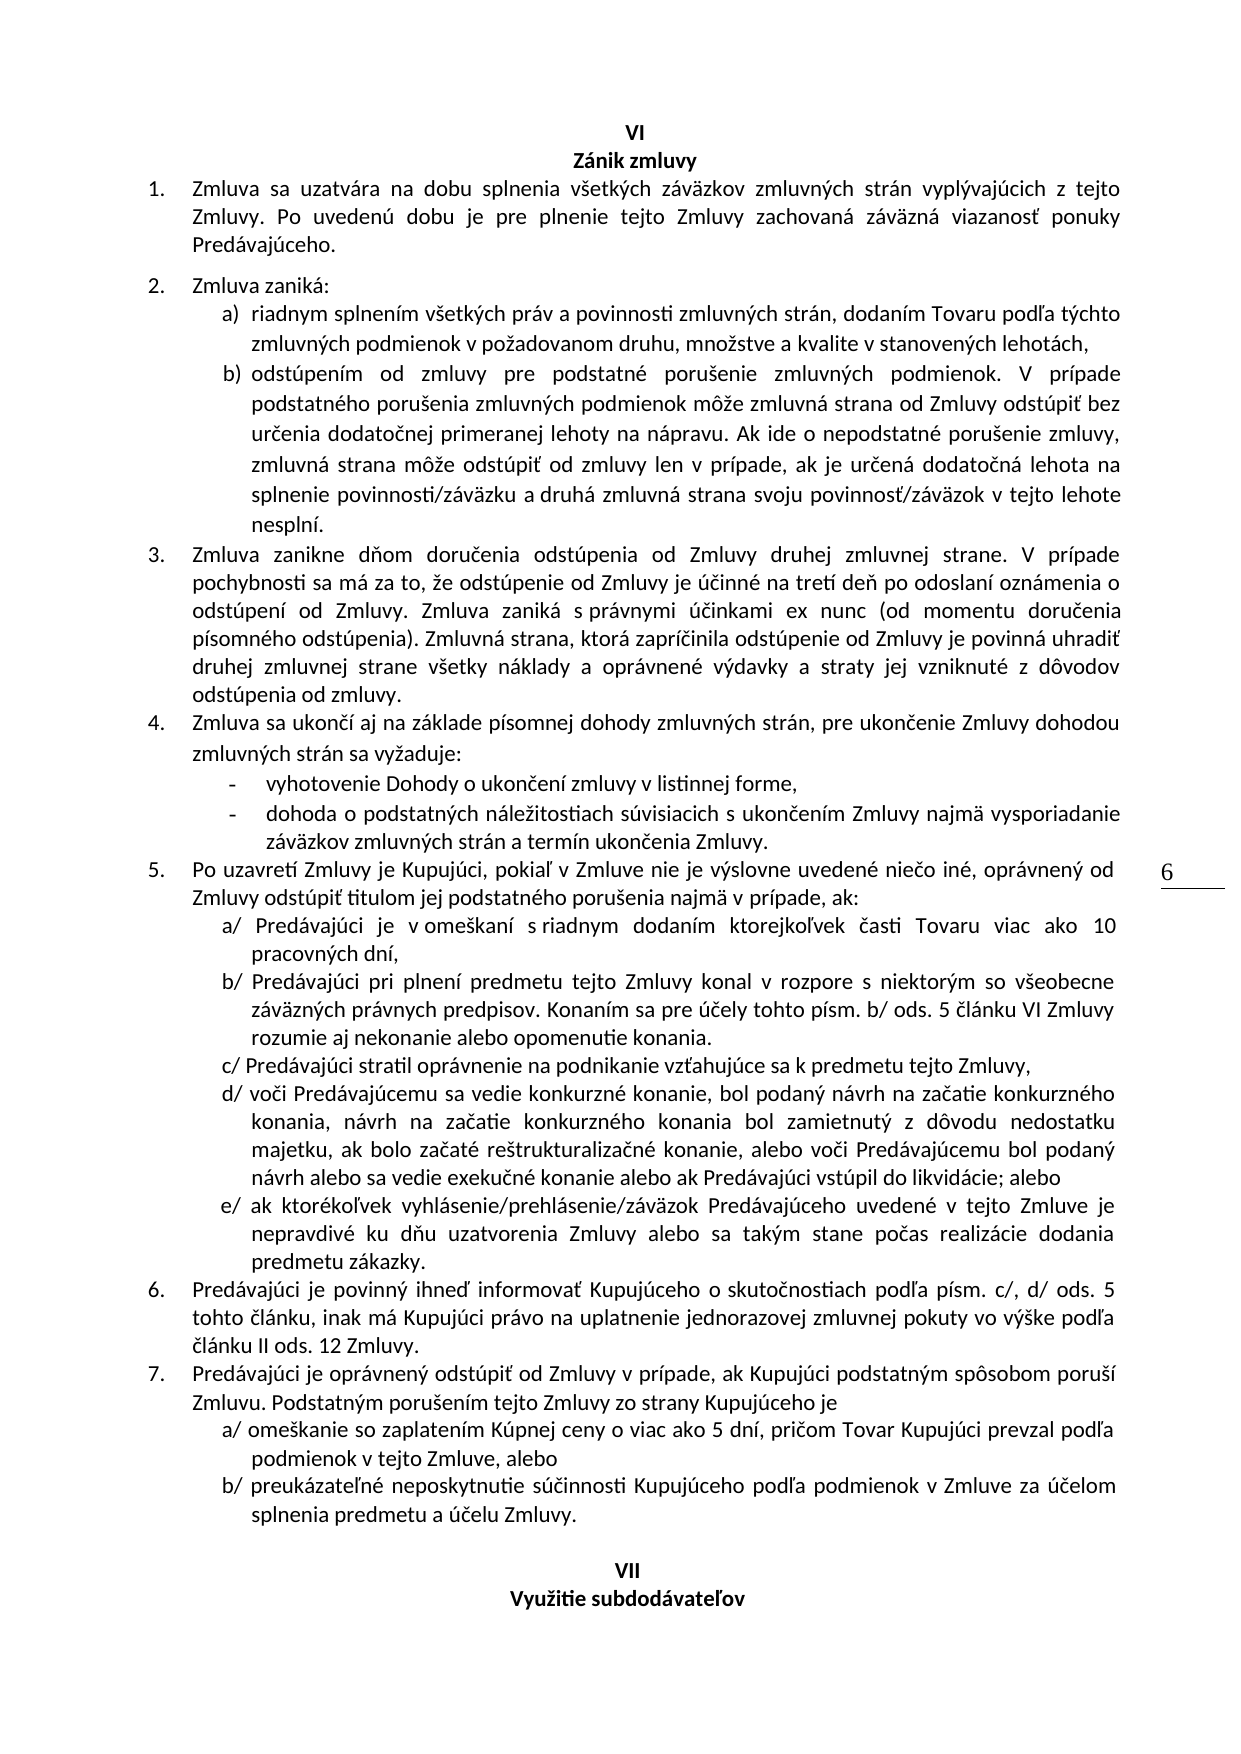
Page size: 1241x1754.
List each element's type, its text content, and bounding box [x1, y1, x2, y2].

text VII [148, 1556, 1107, 1584]
text Zánik zmluvy [148, 146, 1122, 174]
list Predávajúci je povinný ihneď informovať Kupujúceho o skutočnostiach podľa písm. c/, d/ ods. 5 tohto článku, inak má Kupujúci právo na uplatnenie jednorazovej zmluvnej pokuty vo výške podľa článku II ods. 12 Zmluvy. [148, 1276, 1116, 1359]
list Zmluva zanikne dňom doručenia odstúpenia od Zmluvy druhej zmluvnej strane. V prípade pochybnosti sa má za to, že odstúpenie od Zmluvy je účinné na tretí deň po odoslaní oznámenia o odstúpení od Zmluvy. Zmluva zaniká s právnymi účinkami ex nunc (od momentu doručenia písomného odstúpenia). Zmluvná strana, ktorá zapríčinila odstúpenie od Zmluvy je povinná uhradiť druhej zmluvnej strane všetky náklady a oprávnené výdavky a straty jej vzniknuté z dôvodov odstúpenia od zmluvy. [148, 540, 1122, 708]
text VI [148, 118, 1122, 146]
list e/ ak ktorékoľvek vyhlásenie/prehlásenie/záväzok Predávajúceho uvedené v tejto Zmluve je nepravdivé ku dňu uzatvorenia Zmluvy alebo sa takým stane počas realizácie dodania predmetu zákazky. [220, 1191, 1116, 1276]
list Zmluva zaniká: [148, 271, 1122, 299]
list b/ Predávajúci pri plnení predmetu tejto Zmluvy konal v rozpore s niektorým so všeobecne záväzných právnych predpisov. Konaním sa pre účely tohto písm. b/ ods. 5 článku VI Zmluvy rozumie aj nekonanie alebo opomenutie konania. [222, 967, 1116, 1051]
text Využitie subdodávateľov [148, 1584, 1107, 1612]
list c/ Predávajúci stratil oprávnenie na podnikanie vzťahujúce sa k predmetu tejto Zmluvy, [222, 1051, 1116, 1079]
list dohoda o podstatných náležitostiach súvisiacich s ukončením Zmluvy najmä vysporiadanie záväzkov zmluvných strán a termín ukončenia Zmluvy. [229, 799, 1122, 855]
list Zmluva sa uzatvára na dobu splnenia všetkých záväzkov zmluvných strán vyplývajúcich z tejto Zmluvy. Po uvedenú dobu je pre plnenie tejto Zmluvy zachovaná záväzná viazanosť ponuky Predávajúceho. [148, 174, 1122, 258]
list Zmluva sa ukončí aj na základe písomnej dohody zmluvných strán, pre ukončenie Zmluvy dohodou zmluvných strán sa vyžaduje: [148, 708, 1122, 767]
list a/ omeškanie so zaplatením Kúpnej ceny o viac ako 5 dní, pričom Tovar Kupujúci prevzal podľa podmienok v tejto Zmluve, alebo [222, 1416, 1116, 1472]
list b/ preukázateľné neposkytnutie súčinnosti Kupujúceho podľa podmienok v Zmluve za účelom splnenia predmetu a účelu Zmluvy. [222, 1472, 1116, 1528]
list d/ voči Predávajúcemu sa vedie konkurzné konanie, bol podaný návrh na začatie konkurzného konania, návrh na začatie konkurzného konania bol zamietnutý z dôvodu nedostatku majetku, ak bolo začaté reštrukturalizačné konanie, alebo voči Predávajúcemu bol podaný návrh alebo sa vedie exekučné konanie alebo ak Predávajúci vstúpil do likvidácie; alebo [222, 1079, 1116, 1191]
list odstúpením od zmluvy pre podstatné porušenie zmluvných podmienok. V prípade podstatného porušenia zmluvných podmienok môže zmluvná strana od Zmluvy odstúpiť bez určenia dodatočnej primeranej lehoty na nápravu. Ak ide o nepodstatné porušenie zmluvy, zmluvná strana môže odstúpiť od zmluvy len v prípade, ak je určená dodatočná lehota na splnenie povinnosti/záväzku a druhá zmluvná strana svoju povinnosť/záväzok v tejto lehote nesplní. [223, 359, 1122, 538]
list vyhotovenie Dohody o ukončení zmluvy v listinnej forme, [228, 769, 1122, 797]
list a/ Predávajúci je v omeškaní s riadnym dodaním ktorejkoľvek časti Tovaru viac ako 10 pracovných dní, [222, 911, 1116, 967]
list Po uzavretí Zmluvy je Kupujúci, pokiaľ v Zmluve nie je výslovne uvedené niečo iné, oprávnený od Zmluvy odstúpiť titulom jej podstatného porušenia najmä v prípade, ak: [148, 855, 1116, 911]
list Predávajúci je oprávnený odstúpiť od Zmluvy v prípade, ak Kupujúci podstatným spôsobom poruší Zmluvu. Podstatným porušením tejto Zmluvy zo strany Kupujúceho je [148, 1359, 1116, 1416]
list riadnym splnením všetkých práv a povinnosti zmluvných strán, dodaním Tovaru podľa týchto zmluvných podmienok v požadovanom druhu, množstve a kvalite v stanovených lehotách, [222, 299, 1122, 357]
